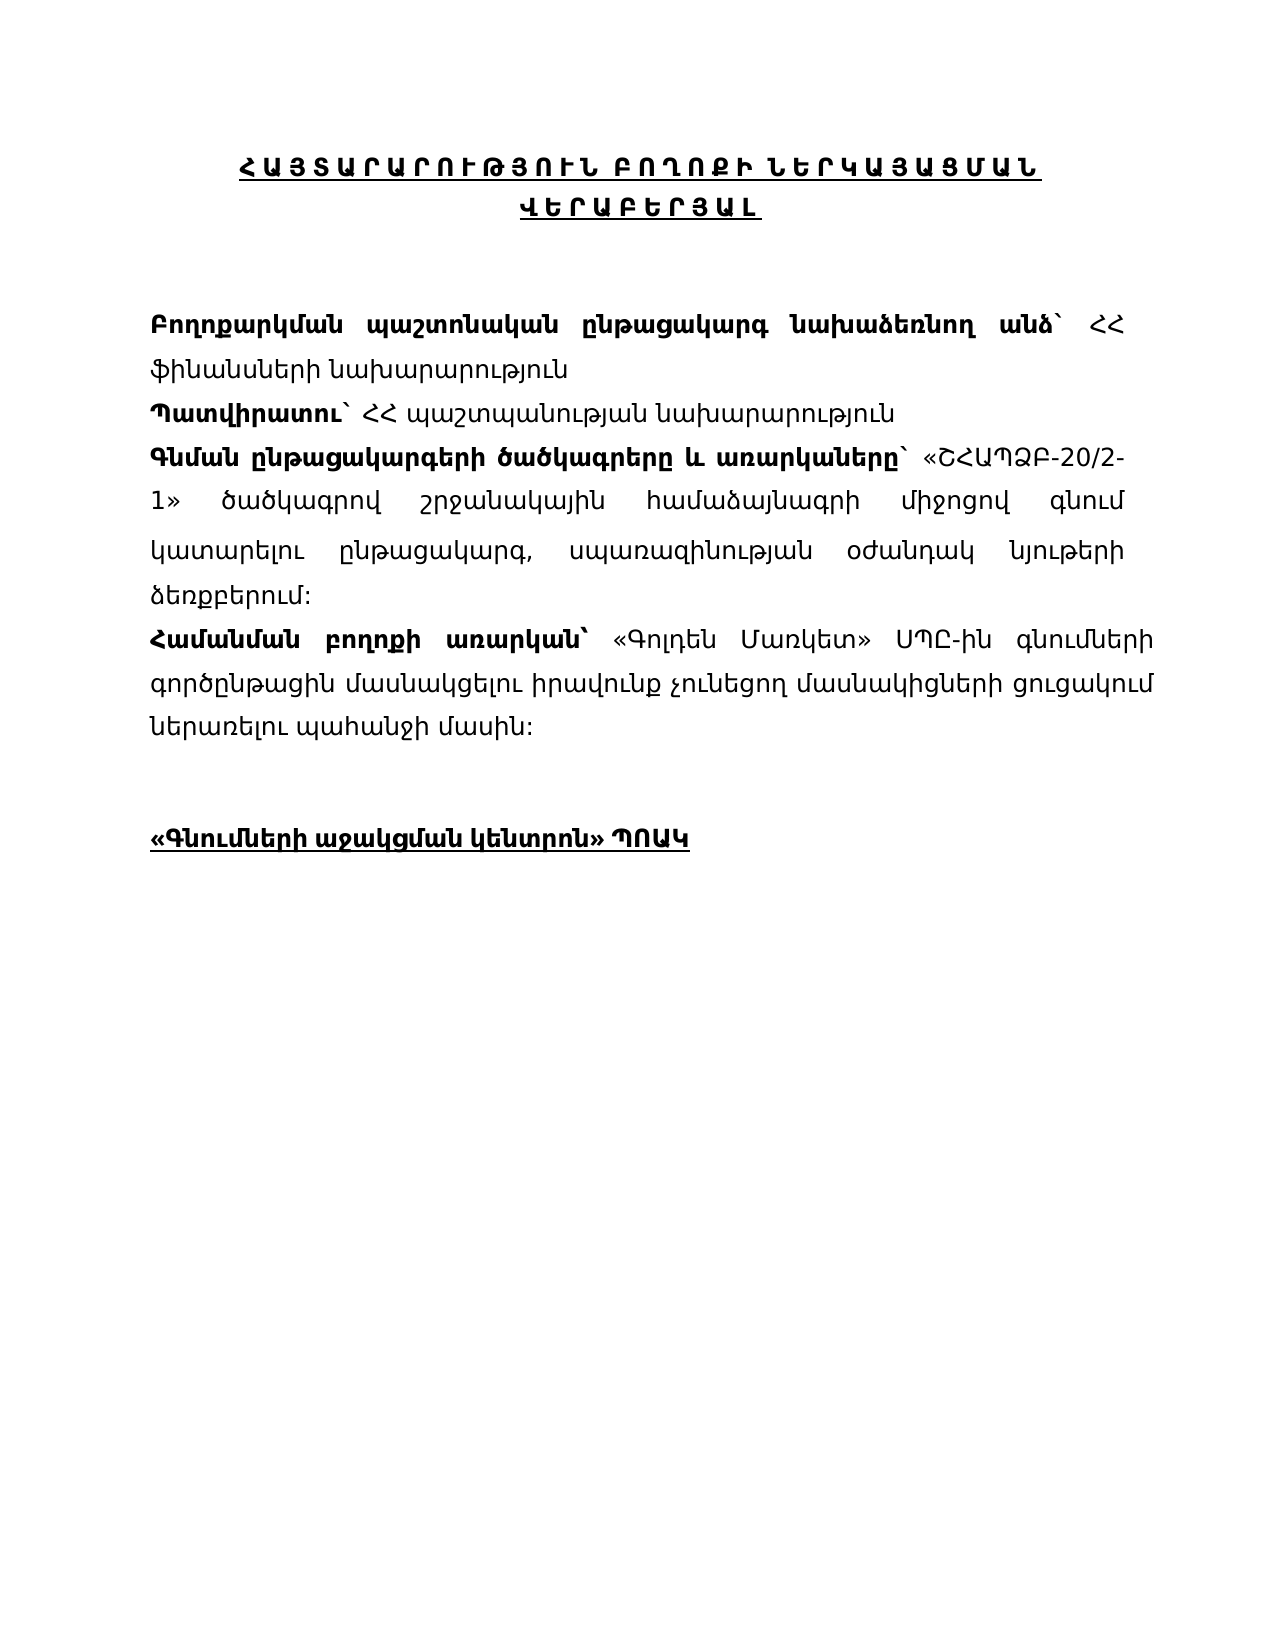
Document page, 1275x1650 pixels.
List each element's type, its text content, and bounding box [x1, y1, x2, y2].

text Համանման բողոքի առարկան՝ «Գոլդեն Մառկետ» ՍՊԸ-ին գնումների գործընթացին մասնակցելու իրավունք չունեցող մասնակիցների ցուցակում ներառելու պահանջի մասին: [150, 625, 1154, 742]
text Հ Ա Յ Տ Ա Ր Ա Ր Ո Ւ Թ Յ Ո Ւ Ն Բ Ո Ղ Ո Ք Ի Ն Ե Ր Կ Ա Յ Ա Ց Մ Ա Ն [150, 150, 1125, 184]
text Գնման ընթացակարգերի ծածկագրերը և առարկաները` «ՇՀԱՊՁԲ-20/2-1» ծածկագրով շրջանակային համաձայնագրի միջոցով գնում կատարելու ընթացակարգ, սպառազինության օժանդակ նյութերի ձեռքբերում: [150, 443, 1125, 611]
text «Գնումների աջակցման կենտրոն» ՊՈԱԿ [150, 821, 1125, 855]
text Բողոքարկման պաշտոնական ընթացակարգ նախաձեռնող անձ` ՀՀ ֆինանսների նախարարություն [150, 307, 1125, 384]
text Վ Ե Ր Ա Բ Ե Ր Յ Ա Լ [150, 189, 1125, 223]
text Պատվիրատու` ՀՀ պաշտպանության նախարարություն [150, 399, 1125, 428]
